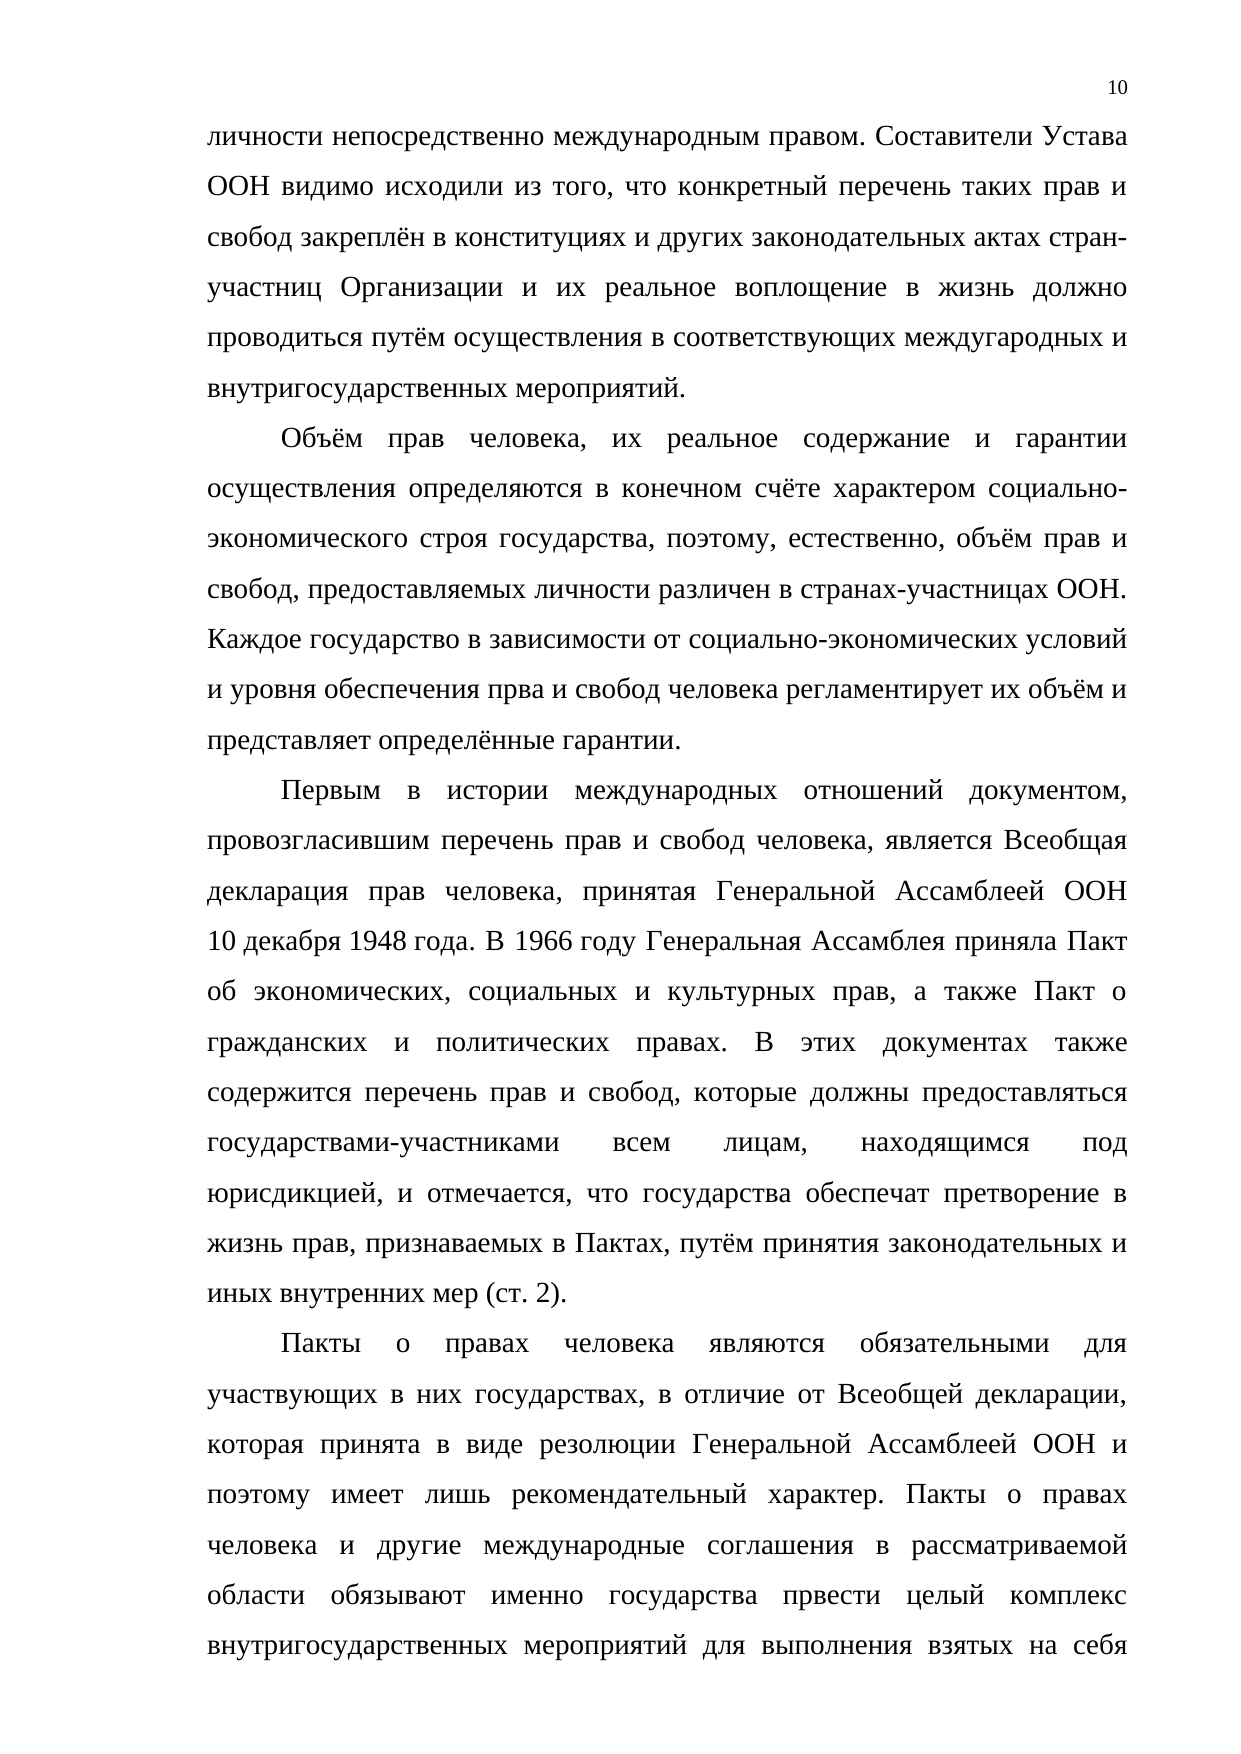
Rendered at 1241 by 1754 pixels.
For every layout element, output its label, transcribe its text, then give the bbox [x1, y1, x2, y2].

text Объём прав человека, их реальное содержание и гарантии осуществления определяются в конечном счёте характером социально-экономического строя государства, поэтому, естественно, объём прав и свобод, предоставляемых личности различен в странах-участницах ООН. Каждое государство в зависимости от социально-экономических условий и уровня обеспечения прва и свобод человека регламентирует их объём и представляет определённые гарантии. [207, 420, 1128, 755]
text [207, 1326, 1128, 1661]
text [207, 118, 1128, 403]
text Первым в истории международных отношений документом, провозгласившим перечень прав и свобод человека, является Всеобщая декларация прав человека, принятая Генеральной Ассамблеей ООН 10 декабря 1948 года. В 1966 году Генеральная Ассамблея приняла Пакт об экономических, социальных и культурных прав, а также Пакт о гражданских и политических правах. В этих документах также содержится перечень прав и свобод, которые должны предоставляться государствами-участниками всем лицам, находящимся под юрисдикцией, и отмечается, что государства обеспечат претворение в жизнь прав, признаваемых в Пактах, путём принятия законодательных и иных внутренних мер (ст. 2). [207, 772, 1128, 1309]
